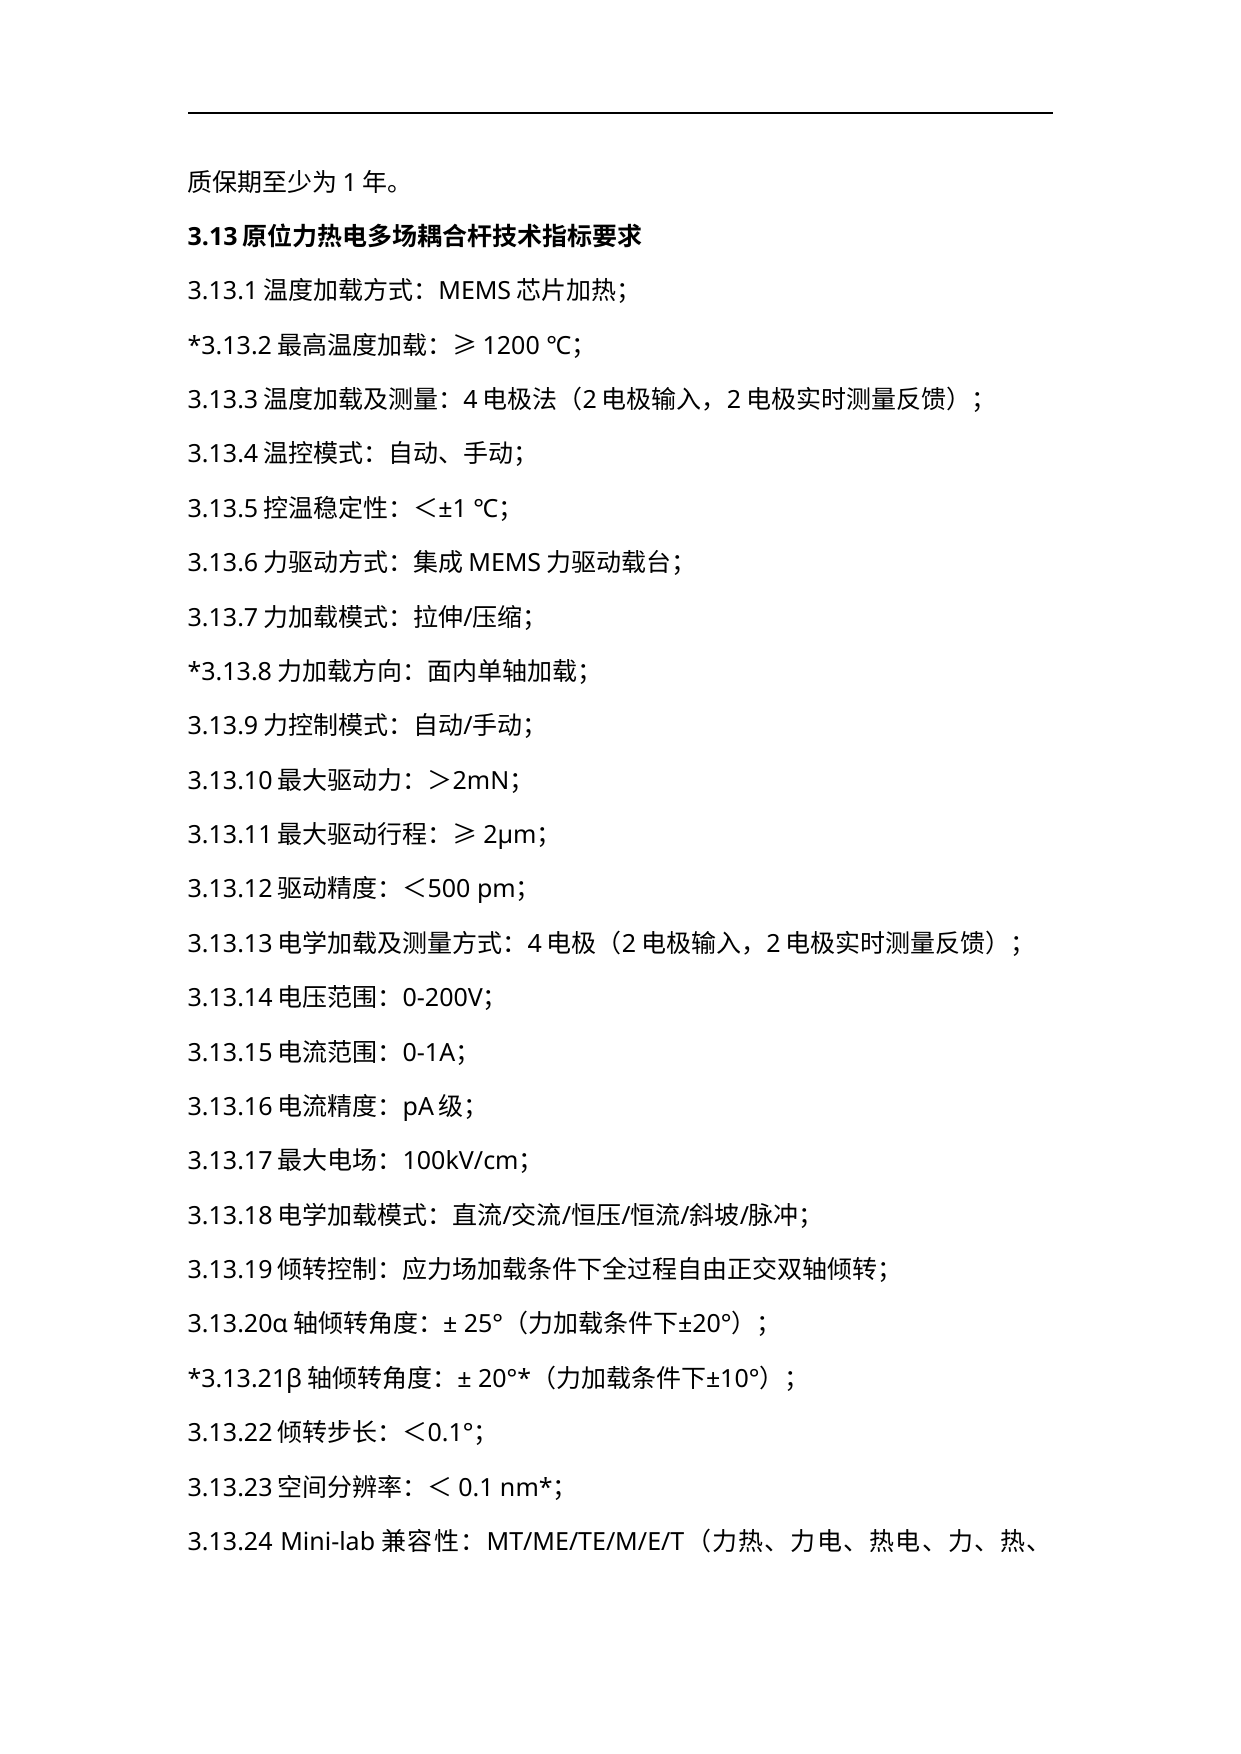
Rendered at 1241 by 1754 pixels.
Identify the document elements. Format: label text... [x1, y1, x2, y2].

text 3.13.4温控模式：自动、手动； [187, 434, 1053, 470]
text *3.13.8力加载方向：面内单轴加载； [187, 651, 1053, 688]
text 3.13.23空间分辨率：＜ 0.1 nm*； [187, 1467, 1053, 1503]
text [187, 1521, 1053, 1558]
text *3.13.2最高温度加载：≥ 1200 ℃； [187, 325, 1053, 361]
text 3.13原位力热电多场耦合杆技术指标要求 [187, 216, 1053, 253]
text 3.13.17最大电场：100kV/cm； [187, 1141, 1053, 1177]
text 3.13.6力驱动方式：集成MEMS力驱动载台； [187, 543, 1053, 579]
text 3.13.12驱动精度：＜500 pm； [187, 869, 1053, 905]
text 3.13.18电学加载模式：直流/交流/恒压/恒流/斜坡/脉冲； [187, 1195, 1053, 1231]
text 3.13.3温度加载及测量：4电极法（2电极输入，2电极实时测量反馈）； [187, 379, 1053, 416]
text 3.13.7力加载模式：拉伸/压缩； [187, 597, 1053, 633]
text 3.13.22倾转步长：＜0.1°； [187, 1413, 1053, 1449]
text 3.13.15电流范围：0-1A； [187, 1032, 1053, 1068]
text 3.13.1温度加载方式：MEMS芯片加热； [187, 271, 1053, 307]
text 3.13.13电学加载及测量方式：4电极（2电极输入，2电极实时测量反馈）； [187, 923, 1053, 959]
text 3.13.10最大驱动力：＞2mN； [187, 760, 1053, 796]
text 3.13.5控温稳定性：＜±1 ℃； [187, 488, 1053, 524]
text 3.13.11最大驱动行程：≥ 2μm； [187, 814, 1053, 851]
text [187, 162, 1053, 198]
text *3.13.21β轴倾转角度：± 20°*（力加载条件下±10°）； [187, 1358, 1053, 1394]
text 3.13.9力控制模式：自动/手动； [187, 706, 1053, 742]
text 3.13.19倾转控制：应力场加载条件下全过程自由正交双轴倾转； [187, 1249, 1053, 1286]
text 3.13.14电压范围：0-200V； [187, 978, 1053, 1014]
text 3.13.20α轴倾转角度：± 25°（力加载条件下±20°）； [187, 1304, 1053, 1340]
text 3.13.16电流精度：pA级； [187, 1086, 1053, 1123]
